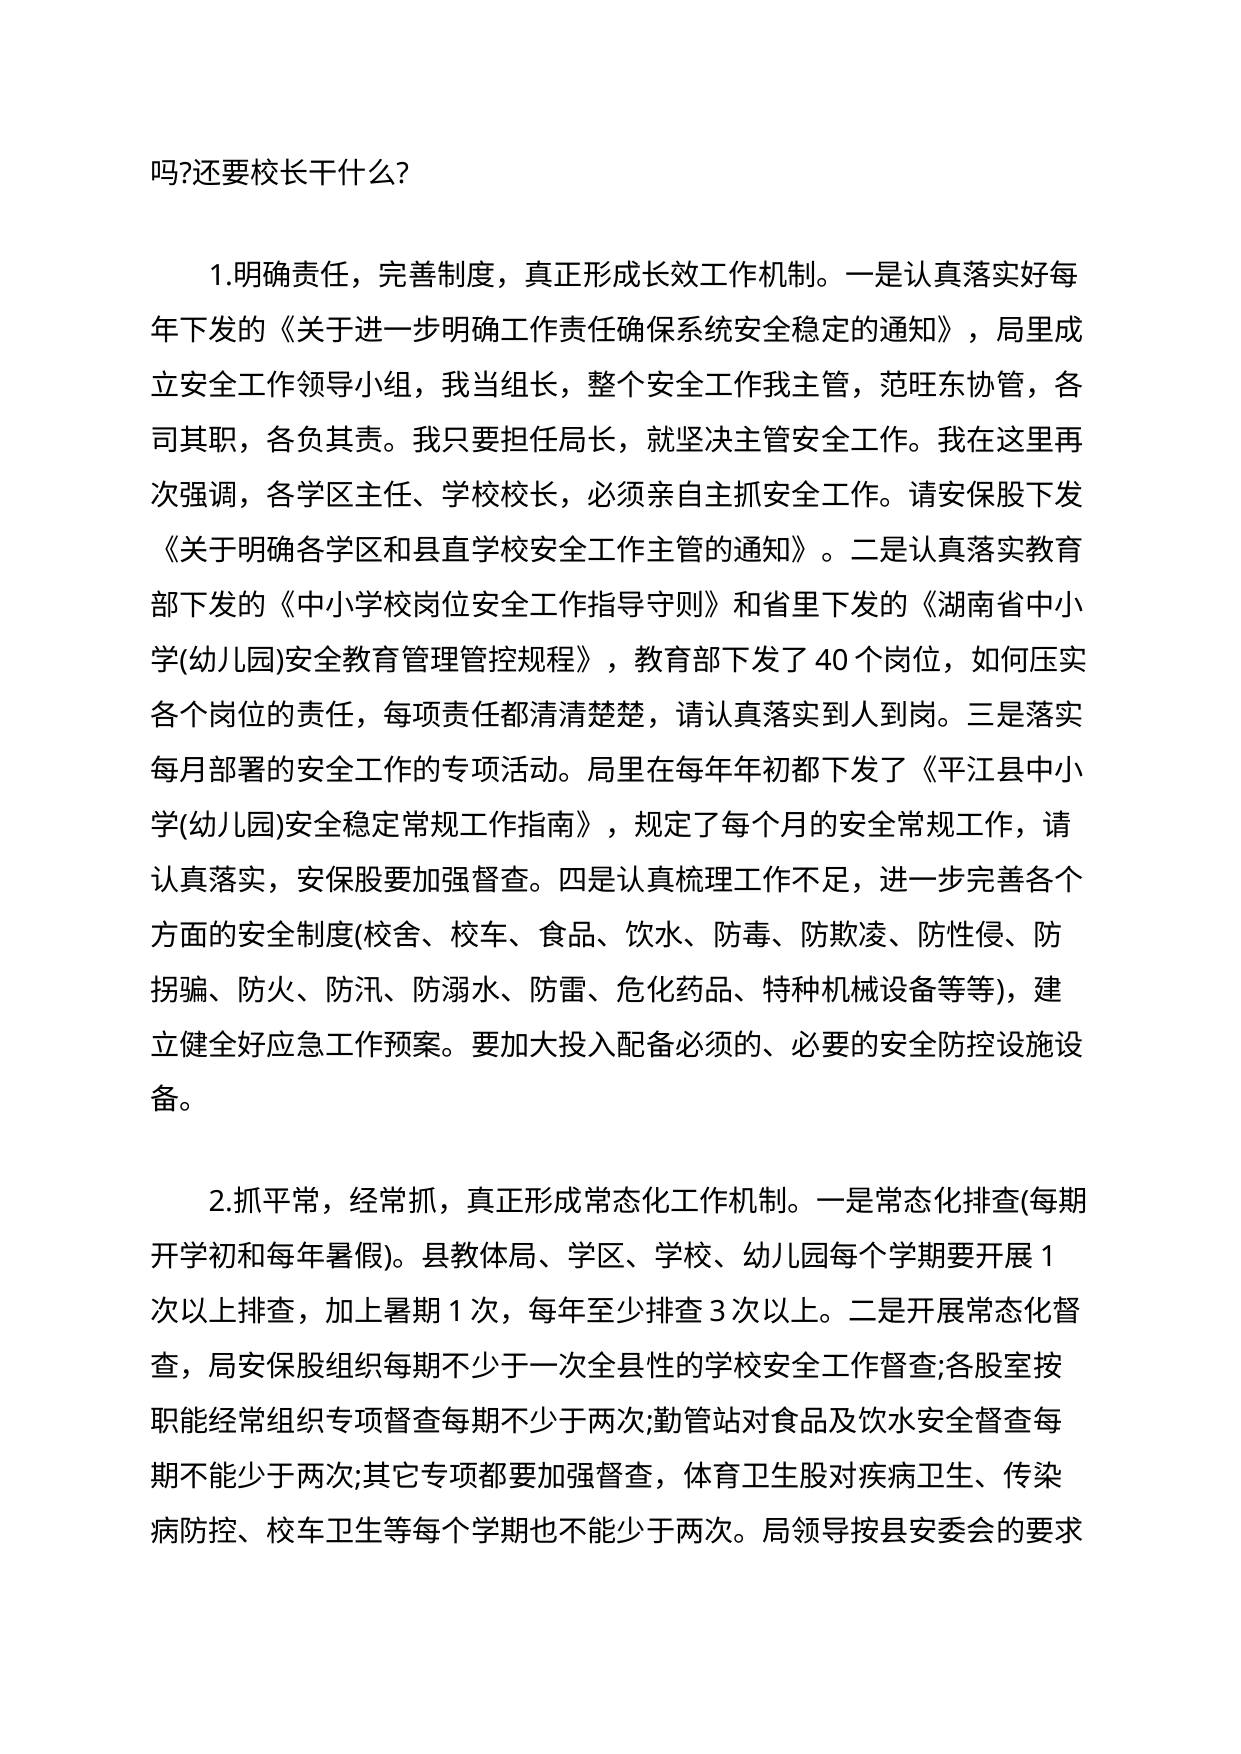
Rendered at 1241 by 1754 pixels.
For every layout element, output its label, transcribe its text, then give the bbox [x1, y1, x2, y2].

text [150, 1178, 1090, 1550]
text 1.明确责任，完善制度，真正形成长效工作机制。一是认真落实好每年下发的《关于进一步明确工作责任确保系统安全稳定的通知》，局里成立安全工作领导小组，我当组长，整个安全工作我主管，范旺东协管，各司其职，各负其责。我只要担任局长，就坚决主管安全工作。我在这里再次强调，各学区主任、学校校长，必须亲自主抓安全工作。请安保股下发《关于明确各学区和县直学校安全工作主管的通知》。二是认真落实教育部下发的《中小学校岗位安全工作指导守则》和省里下发的《湖南省中小学(幼儿园)安全教育管理管控规程》，教育部下发了40个岗位，如何压实各个岗位的责任，每项责任都清清楚楚，请认真落实到人到岗。三是落实每月部署的安全工作的专项活动。局里在每年年初都下发了《平江县中小学(幼儿园)安全稳定常规工作指南》，规定了每个月的安全常规工作，请认真落实，安保股要加强督查。四是认真梳理工作不足，进一步完善各个方面的安全制度(校舍、校车、食品、饮水、防毒、防欺凌、防性侵、防拐骗、防火、防汛、防溺水、防雷、危化药品、特种机械设备等等)，建立健全好应急工作预案。要加大投入配备必须的、必要的安全防控设施设备。 [150, 252, 1090, 1118]
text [150, 150, 1090, 192]
